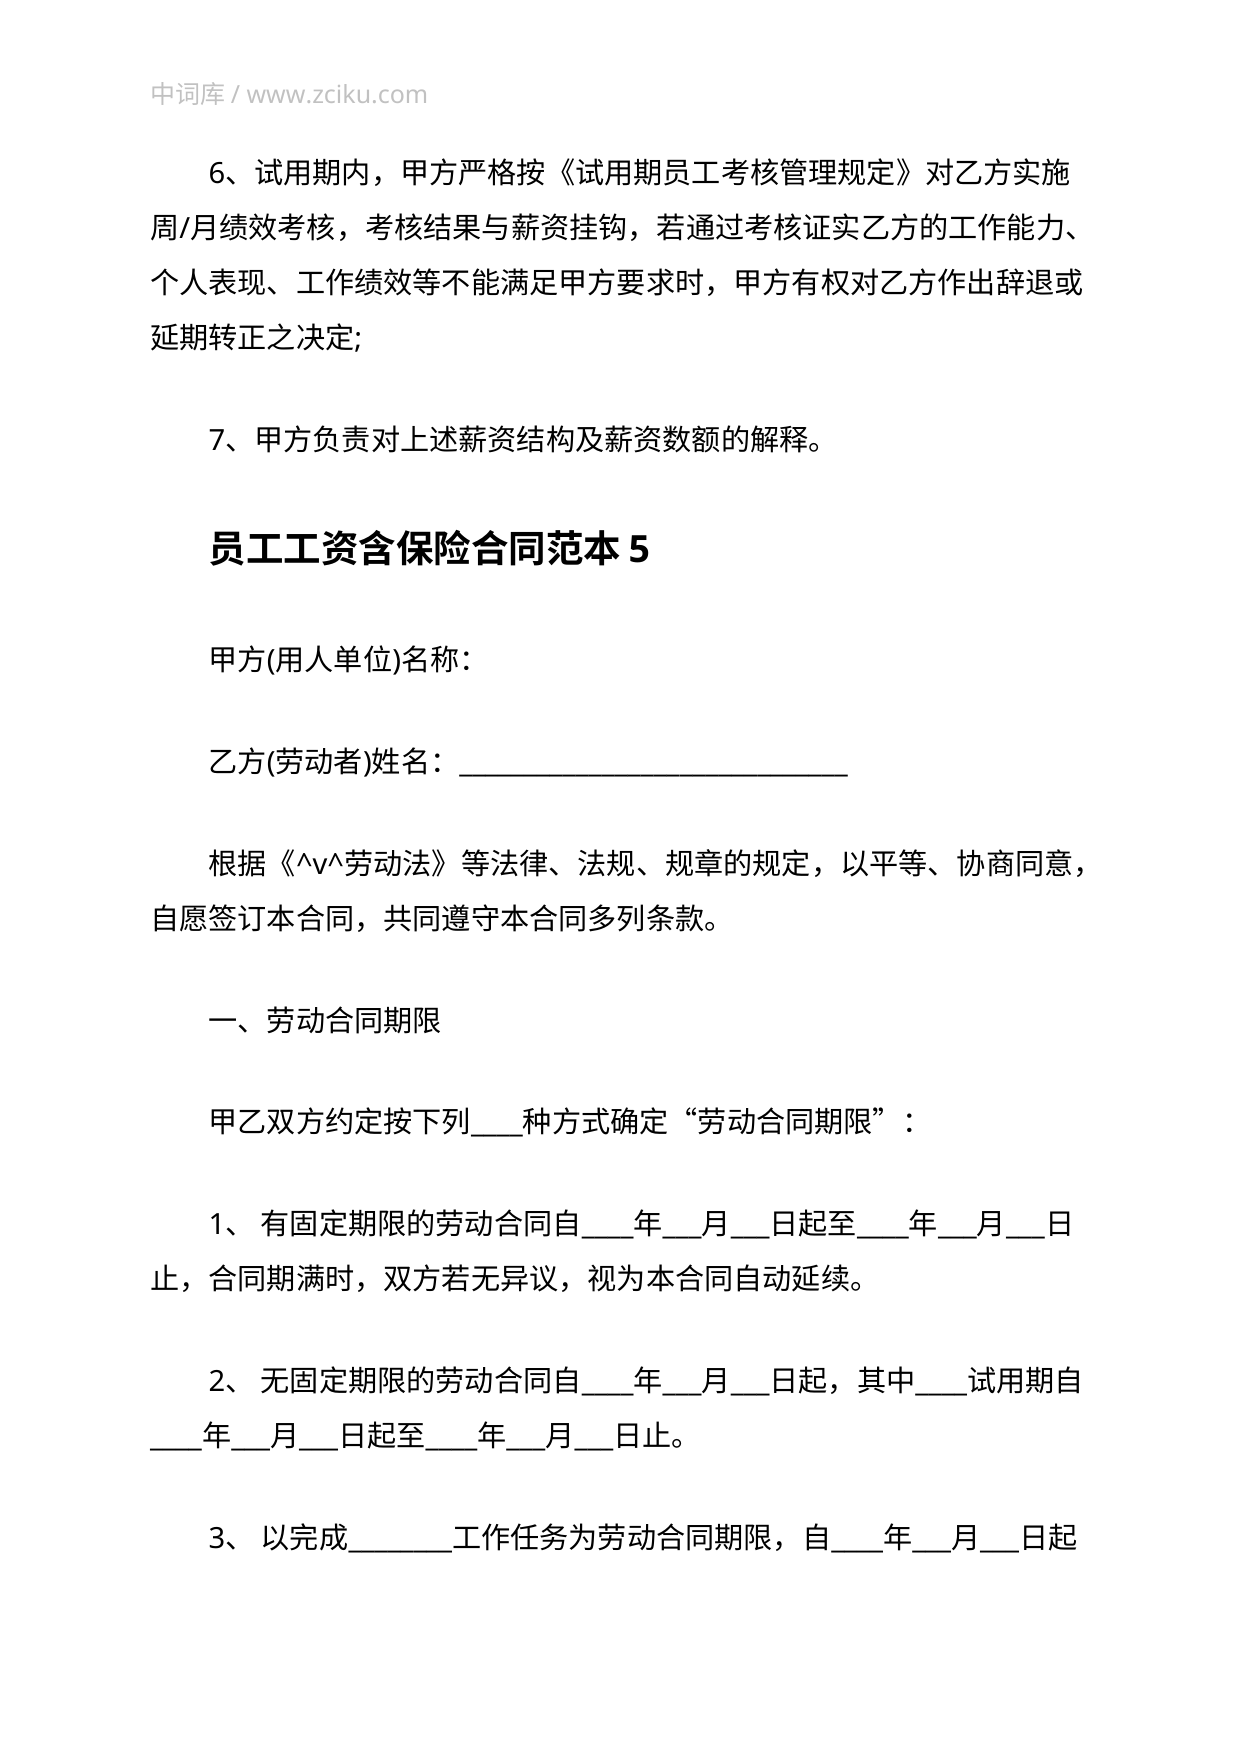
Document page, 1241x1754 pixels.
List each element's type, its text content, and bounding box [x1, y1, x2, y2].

text 6、试用期内，甲方严格按《试用期员工考核管理规定》对乙方实施周/月绩效考核，考核结果与薪资挂钩，若通过考核证实乙方的工作能力、个人表现、工作绩效等不能满足甲方要求时，甲方有权对乙方作出辞退或延期转正之决定; [150, 150, 1090, 357]
text 一、劳动合同期限 [150, 997, 1090, 1039]
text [150, 1515, 1090, 1557]
text 根据《^v^劳动法》等法律、法规、规章的规定，以平等、协商同意，自愿签订本合同，共同遵守本合同多列条款。 [150, 840, 1090, 938]
text 甲乙双方约定按下列____种方式确定“劳动合同期限”： [150, 1099, 1090, 1141]
text 1、 有固定期限的劳动合同自____年___月___日起至____年___月___日止，合同期满时，双方若无异议，视为本合同自动延续。 [150, 1201, 1090, 1298]
text 乙方(劳动者)姓名：______________________________ [150, 738, 1090, 781]
text 员工工资含保险合同范本5 [150, 519, 1090, 573]
text 2、 无固定期限的劳动合同自____年___月___日起，其中____试用期自____年___月___日起至____年___月___日止。 [150, 1358, 1090, 1455]
text 甲方(用人单位)名称： [150, 636, 1090, 679]
text 7、甲方负责对上述薪资结构及薪资数额的解释。 [150, 417, 1090, 459]
